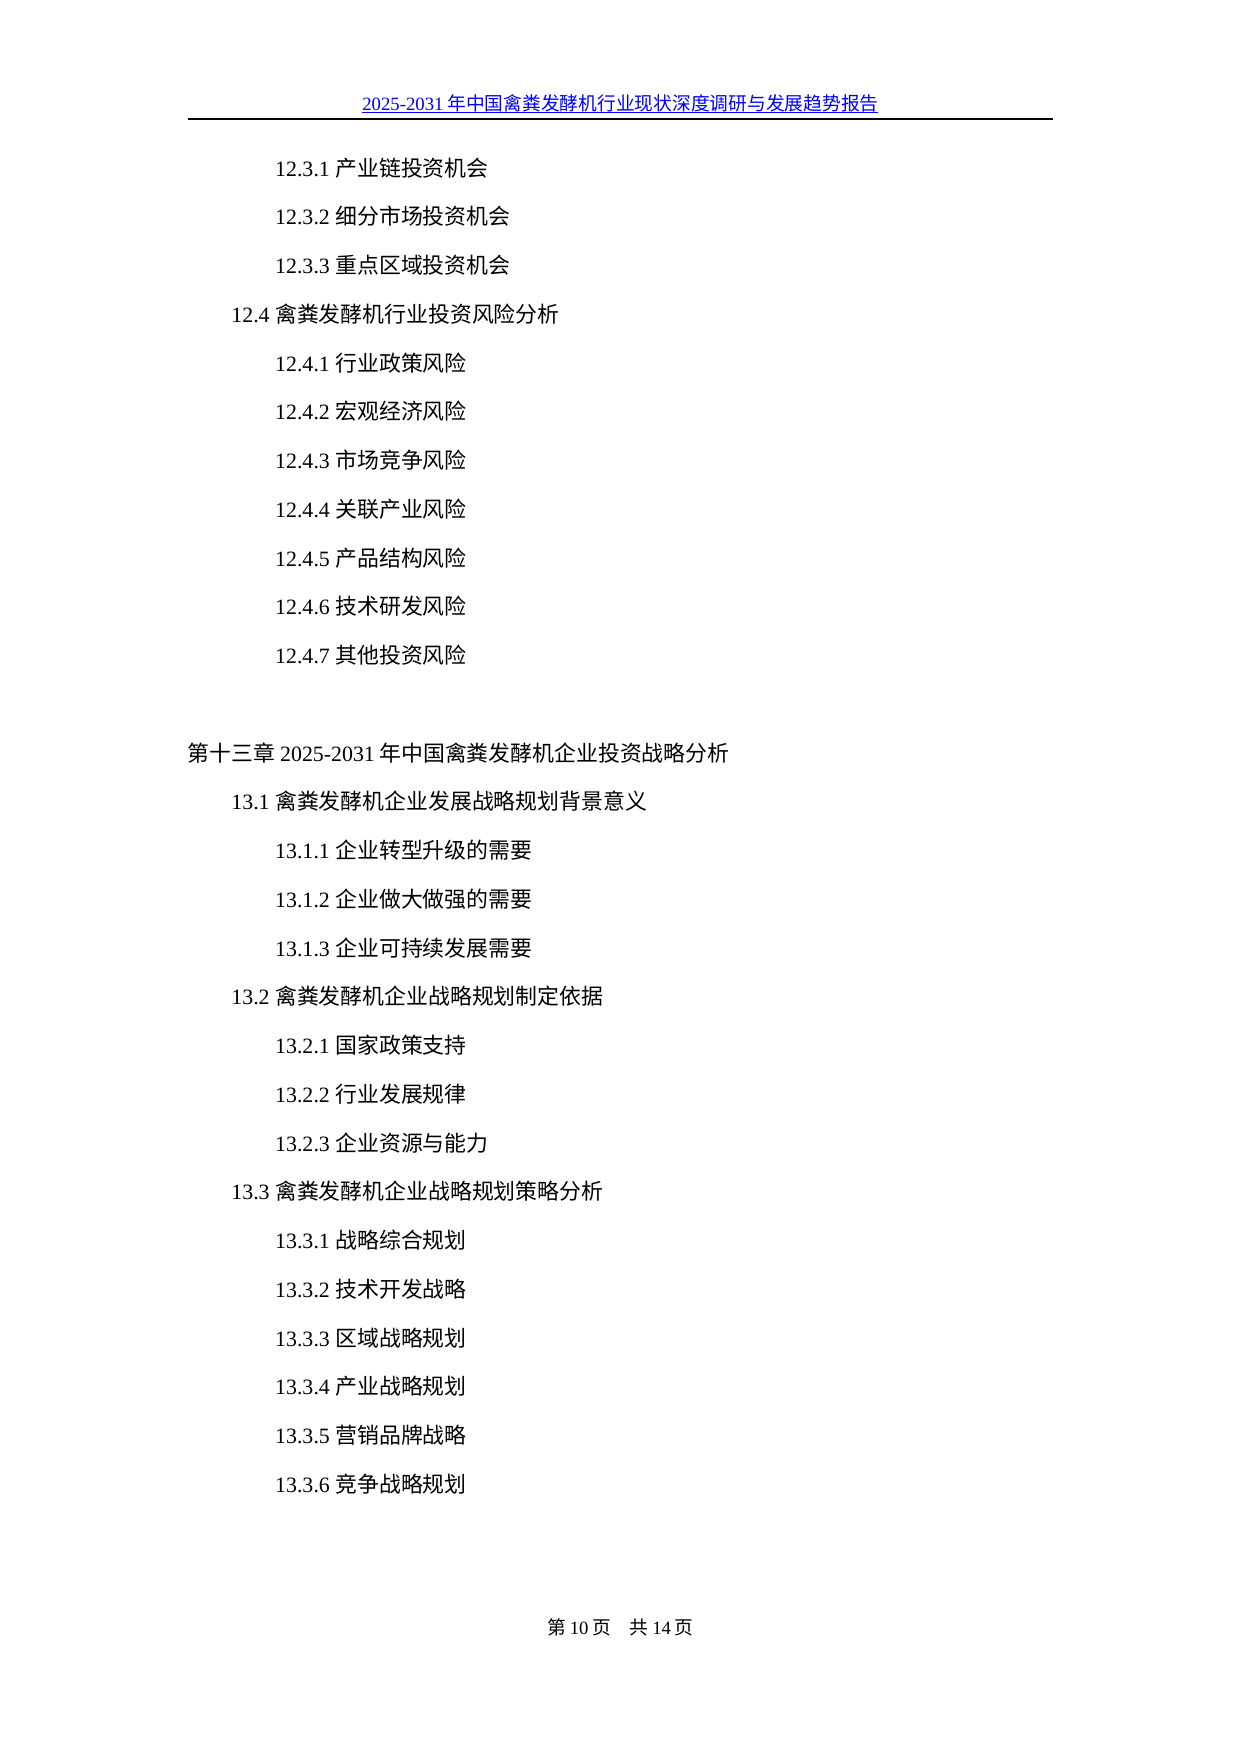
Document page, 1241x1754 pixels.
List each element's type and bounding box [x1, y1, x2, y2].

text [187, 150, 1053, 1499]
